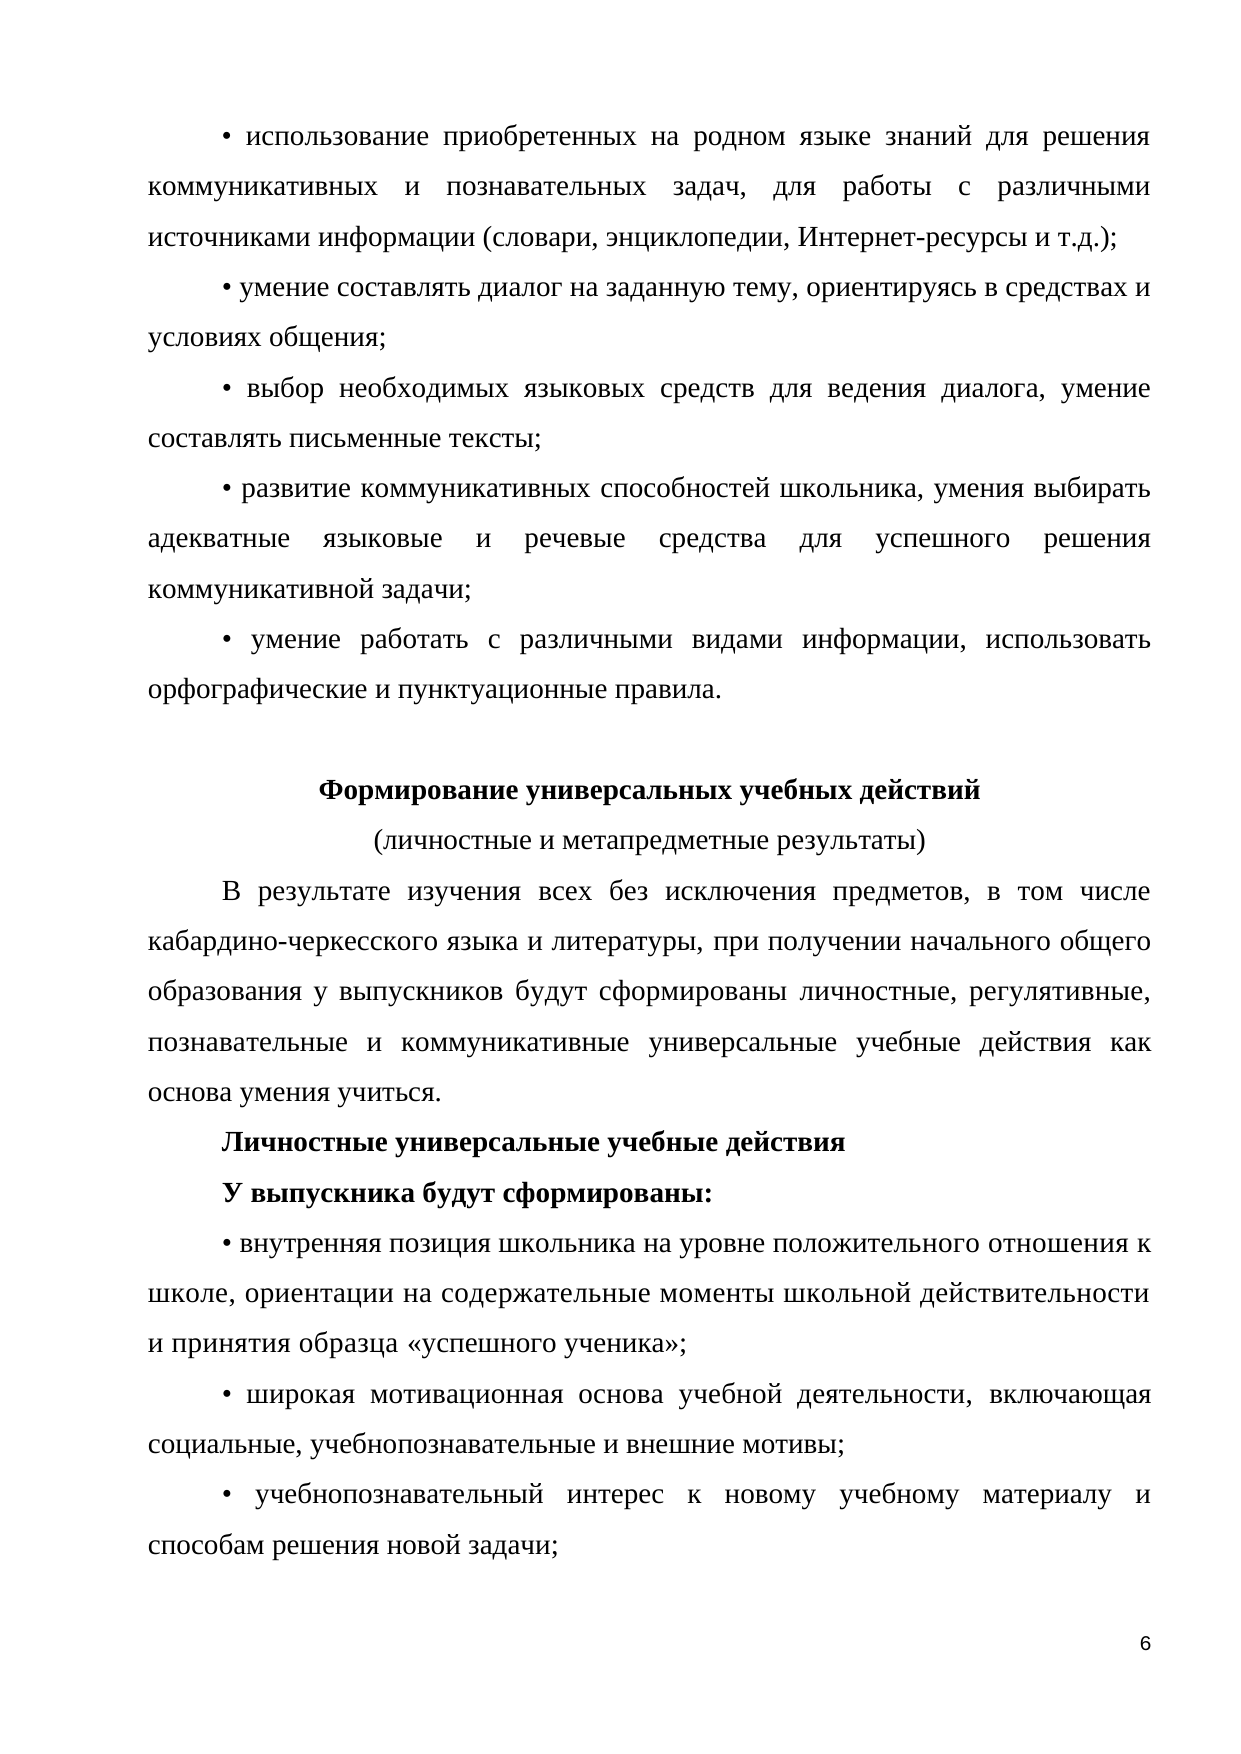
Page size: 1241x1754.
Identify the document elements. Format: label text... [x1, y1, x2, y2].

text • внутренняя позиция школьника на уровне положительного отношения к школе, ориентации на содержательные моменты школьной действительности и принятия образца «успешного ученика»; [148, 1225, 1152, 1359]
text В результате изучения всех без исключения предметов, в том числе кабардино-черкесского языка и литературы, при получении начального общего образования у выпускников будут сформированы личностные, регулятивные, познавательные и коммуникативные универсальные учебные действия как основа умения учиться. [148, 873, 1152, 1108]
text • использование приобретенных на родном языке знаний для решения коммуникативных и познавательных задач, для работы с различными источниками информации (словари, энциклопедии, Интернет-ресурсы и т.д.); [148, 118, 1152, 252]
text • выбор необходимых языковых средств для ведения диалога, умение составлять письменные тексты; [148, 370, 1152, 453]
text У выпускника будут сформированы: [148, 1175, 1152, 1208]
text • широкая мотивационная основа учебной деятельности, включающая социальные, учебно­познавательные и внешние мотивы; [148, 1376, 1152, 1460]
text • учебно­познавательный интерес к новому учебному материалу и способам решения новой задачи; [148, 1477, 1152, 1560]
text • развитие коммуникативных способностей школьника, умения выбирать адекватные языковые и речевые средства для успешного решения коммуникативной задачи; [148, 470, 1152, 604]
text • умение работать с различными видами информации, использовать орфографические и пунктуационные правила. [148, 621, 1152, 705]
text • умение составлять диалог на заданную тему, ориентируясь в средствах и условиях общения; [148, 269, 1152, 353]
text Формирование универсальных учебных действий [148, 772, 1152, 806]
text (личностные и метапредметные результаты) [148, 822, 1152, 856]
text Личностные универсальные учебные действия [148, 1124, 1152, 1158]
